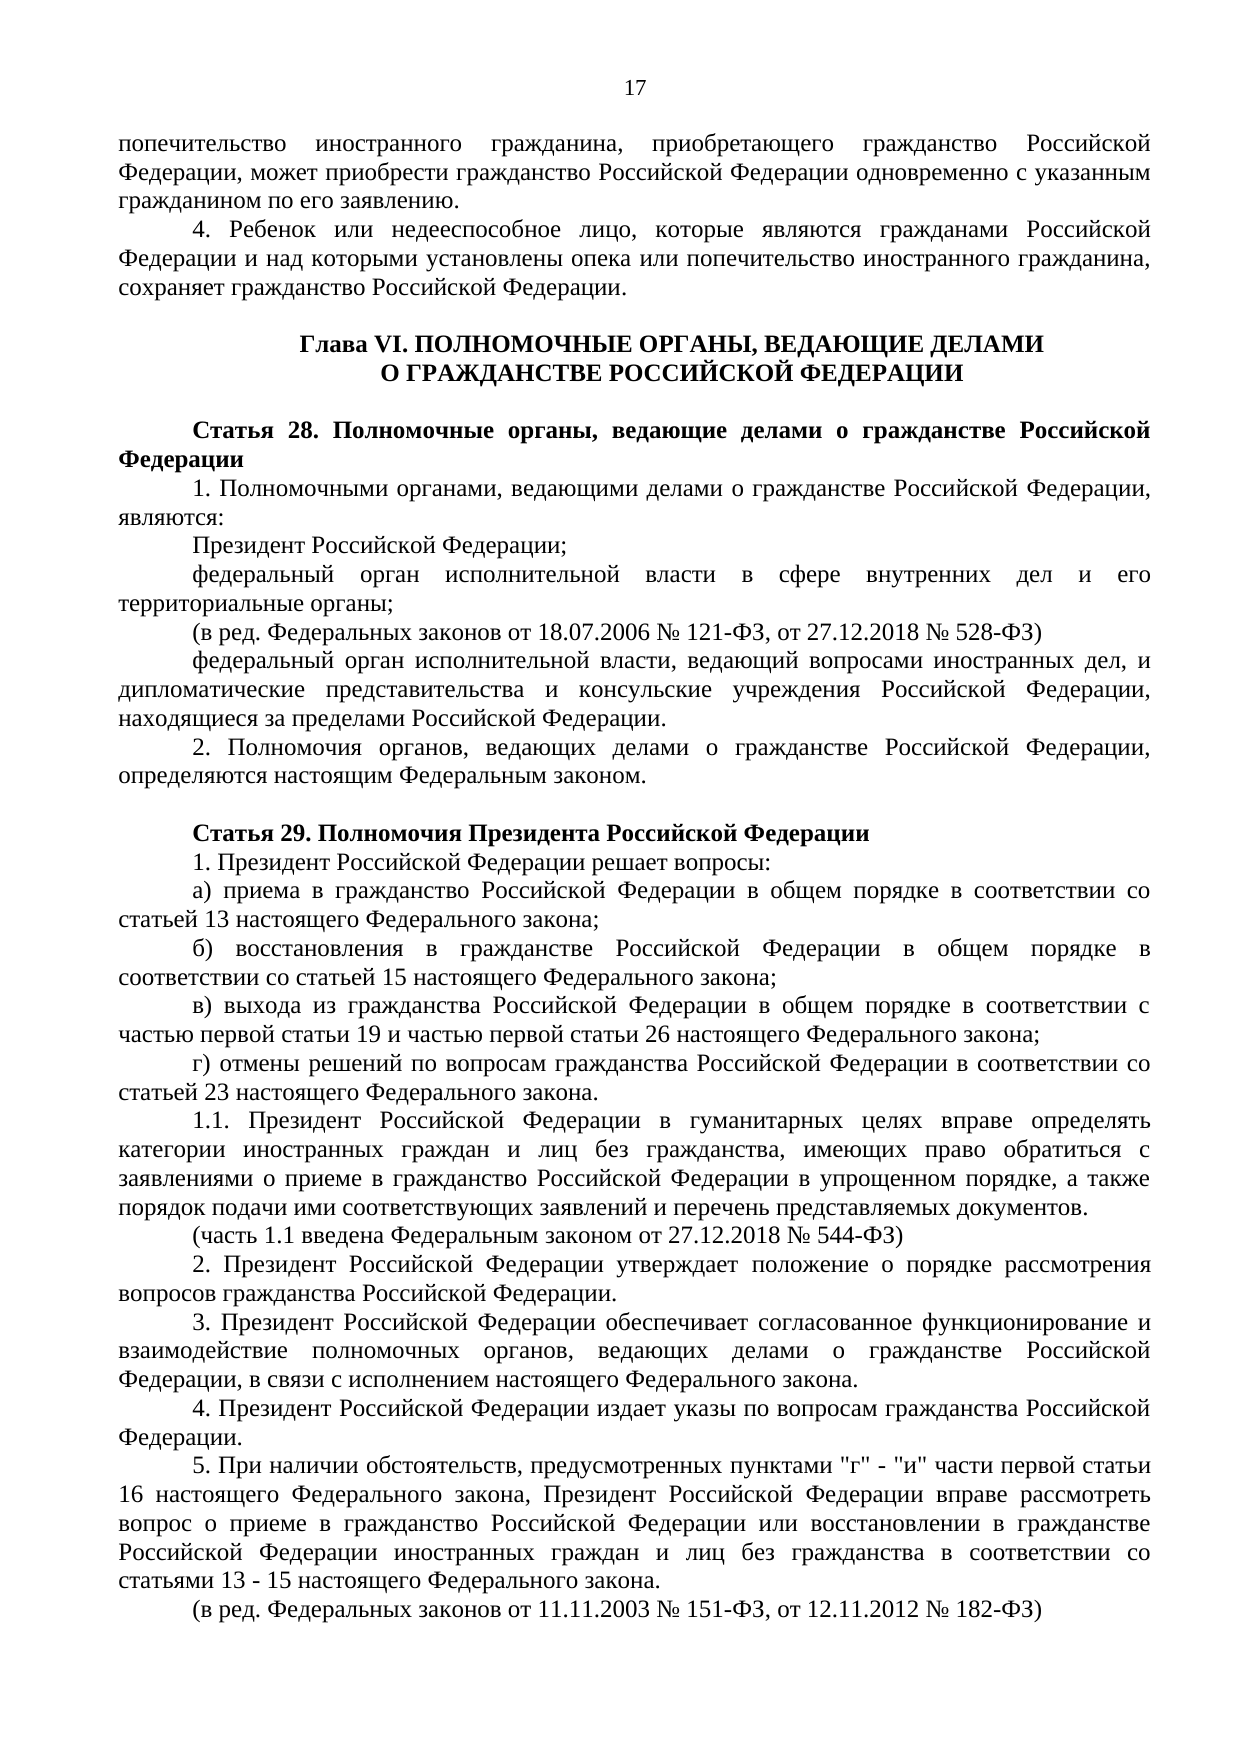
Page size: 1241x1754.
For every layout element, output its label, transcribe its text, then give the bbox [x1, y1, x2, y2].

text (часть 1.1 введена Федеральным законом от 27.12.2018 № 544-ФЗ) [118, 1221, 1152, 1249]
text б) восстановления в гражданстве Российской Федерации в общем порядке в соответствии со статьей 15 настоящего Федерального закона; [118, 933, 1152, 991]
title Статья 28. Полномочные органы, ведающие делами о гражданстве Российской Федерации [118, 416, 1152, 473]
text а) приема в гражданство Российской Федерации в общем порядке в соответствии со статьей 13 настоящего Федерального закона; [118, 876, 1152, 933]
text федеральный орган исполнительной власти в сфере внутренних дел и его территориальные органы; [118, 559, 1152, 617]
text 4. Президент Российской Федерации издает указы по вопросам гражданства Российской Федерации. [118, 1393, 1152, 1451]
title О ГРАЖДАНСТВЕ РОССИЙСКОЙ ФЕДЕРАЦИИ [118, 358, 1152, 387]
text 4. Ребенок или недееспособное лицо, которые являются гражданами Российской Федерации и над которыми установлены опека или попечительство иностранного гражданина, сохраняет гражданство Российской Федерации. [118, 214, 1152, 301]
text г) отмены решений по вопросам гражданства Российской Федерации в соответствии со статьей 23 настоящего Федерального закона. [118, 1048, 1152, 1106]
text 3. Президент Российской Федерации обеспечивает согласованное функционирование и взаимодействие полномочных органов, ведающих делами о гражданстве Российской Федерации, в связи с исполнением настоящего Федерального закона. [118, 1307, 1152, 1393]
text в) выхода из гражданства Российской Федерации в общем порядке в соответствии с частью первой статьи 19 и частью первой статьи 26 настоящего Федерального закона; [118, 991, 1152, 1048]
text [118, 128, 1152, 214]
text 1. Полномочными органами, ведающими делами о гражданстве Российской Федерации, являются: [118, 473, 1152, 531]
title Статья 29. Полномочия Президента Российской Федерации [118, 818, 1152, 847]
text 2. Полномочия органов, ведающих делами о гражданстве Российской Федерации, определяются настоящим Федеральным законом. [118, 732, 1152, 789]
text 2. Президент Российской Федерации утверждает положение о порядке рассмотрения вопросов гражданства Российской Федерации. [118, 1249, 1152, 1307]
text (в ред. Федеральных законов от 18.07.2006 № 121-ФЗ, от 27.12.2018 № 528-ФЗ) [118, 617, 1152, 646]
text (в ред. Федеральных законов от 11.11.2003 № 151-ФЗ, от 12.11.2012 № 182-ФЗ) [118, 1594, 1152, 1623]
text федеральный орган исполнительной власти, ведающий вопросами иностранных дел, и дипломатические представительства и консульские учреждения Российской Федерации, находящиеся за пределами Российской Федерации. [118, 646, 1152, 732]
text 1. Президент Российской Федерации решает вопросы: [118, 847, 1152, 876]
text 1.1. Президент Российской Федерации в гуманитарных целях вправе определять категории иностранных граждан и лиц без гражданства, имеющих право обратиться с заявлениями о приеме в гражданство Российской Федерации в упрощенном порядке, а также порядок подачи ими соответствующих заявлений и перечень представляемых документов. [118, 1106, 1152, 1221]
title Глава VI. ПОЛНОМОЧНЫЕ ОРГАНЫ, ВЕДАЮЩИЕ ДЕЛАМИ [118, 329, 1152, 358]
text Президент Российской Федерации; [118, 531, 1152, 559]
text 5. При наличии обстоятельств, предусмотренных пунктами "г" - "и" части первой статьи 16 настоящего Федерального закона, Президент Российской Федерации вправе рассмотреть вопрос о приеме в гражданство Российской Федерации или восстановлении в гражданстве Российской Федерации иностранных граждан и лиц без гражданства в соответствии со статьями 13 - 15 настоящего Федерального закона. [118, 1451, 1152, 1594]
